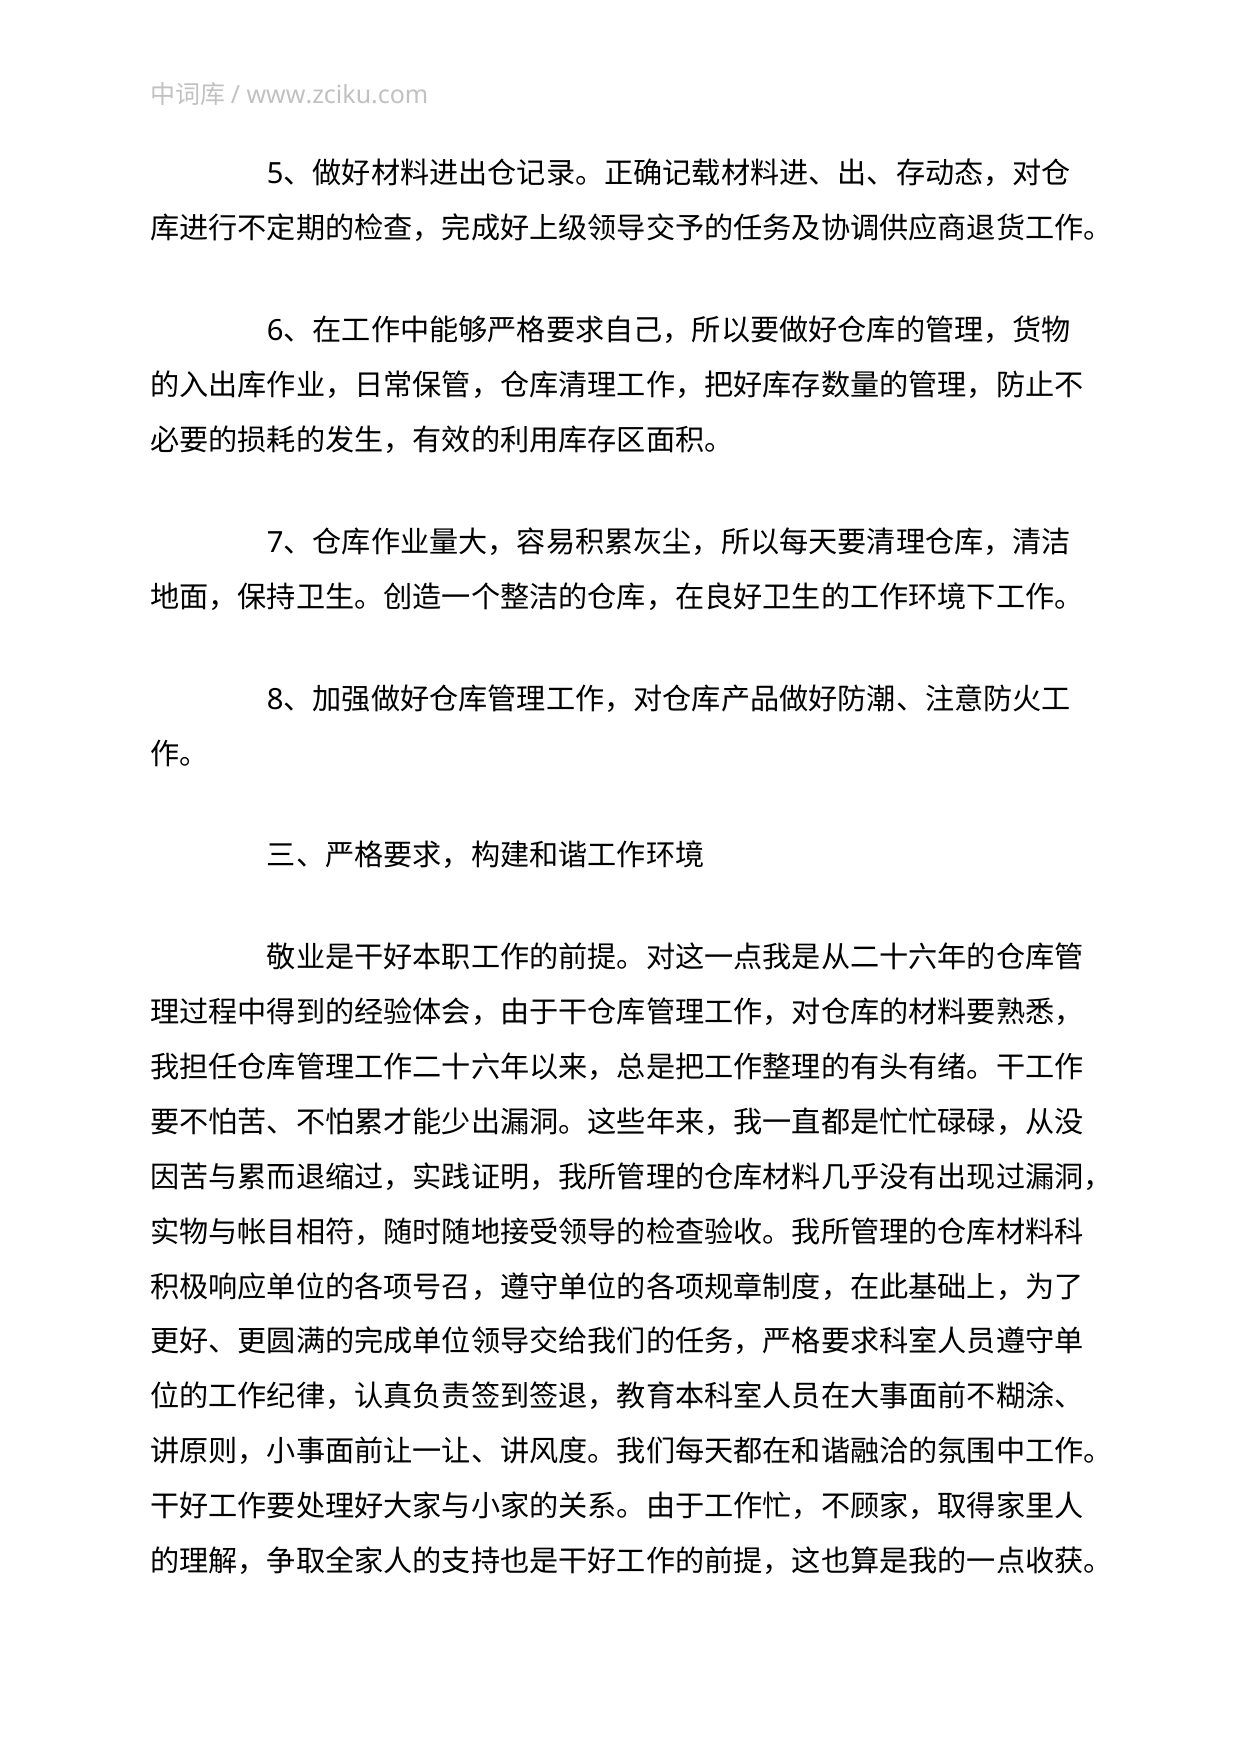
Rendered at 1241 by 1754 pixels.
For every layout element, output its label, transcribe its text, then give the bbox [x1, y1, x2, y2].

text 敬业是干好本职工作的前提。对这一点我是从二十六年的仓库管理过程中得到的经验体会，由于干仓库管理工作，对仓库的材料要熟悉，我担任仓库管理工作二十六年以来，总是把工作整理的有头有绪。干工作要不怕苦、不怕累才能少出漏洞。这些年来，我一直都是忙忙碌碌，从没因苦与累而退缩过，实践证明，我所管理的仓库材料几乎没有出现过漏洞，实物与帐目相符，随时随地接受领导的检查验收。我所管理的仓库材料科积极响应单位的各项号召，遵守单位的各项规章制度，在此基础上，为了更好、更圆满的完成单位领导交给我们的任务，严格要求科室人员遵守单位的工作纪律，认真负责签到签退，教育本科室人员在大事面前不糊涂、讲原则，小事面前让一让、讲风度。我们每天都在和谐融洽的氛围中工作。干好工作要处理好大家与小家的关系。由于工作忙，不顾家，取得家里人的理解，争取全家人的支持也是干好工作的前提，这也算是我的一点收获。 [150, 934, 1090, 1580]
text 8、加强做好仓库管理工作，对仓库产品做好防潮、注意防火工作。 [150, 675, 1090, 772]
text 6、在工作中能够严格要求自己，所以要做好仓库的管理，货物的入出库作业，日常保管，仓库清理工作，把好库存数量的管理，防止不必要的损耗的发生，有效的利用库存区面积。 [150, 307, 1090, 459]
text 三、严格要求，构建和谐工作环境 [150, 832, 1090, 874]
text 7、仓库作业量大，容易积累灰尘，所以每天要清理仓库，清洁地面，保持卫生。创造一个整洁的仓库，在良好卫生的工作环境下工作。 [150, 518, 1090, 616]
text 5、做好材料进出仓记录。正确记载材料进、出、存动态，对仓库进行不定期的检查，完成好上级领导交予的任务及协调供应商退货工作。 [150, 150, 1090, 247]
